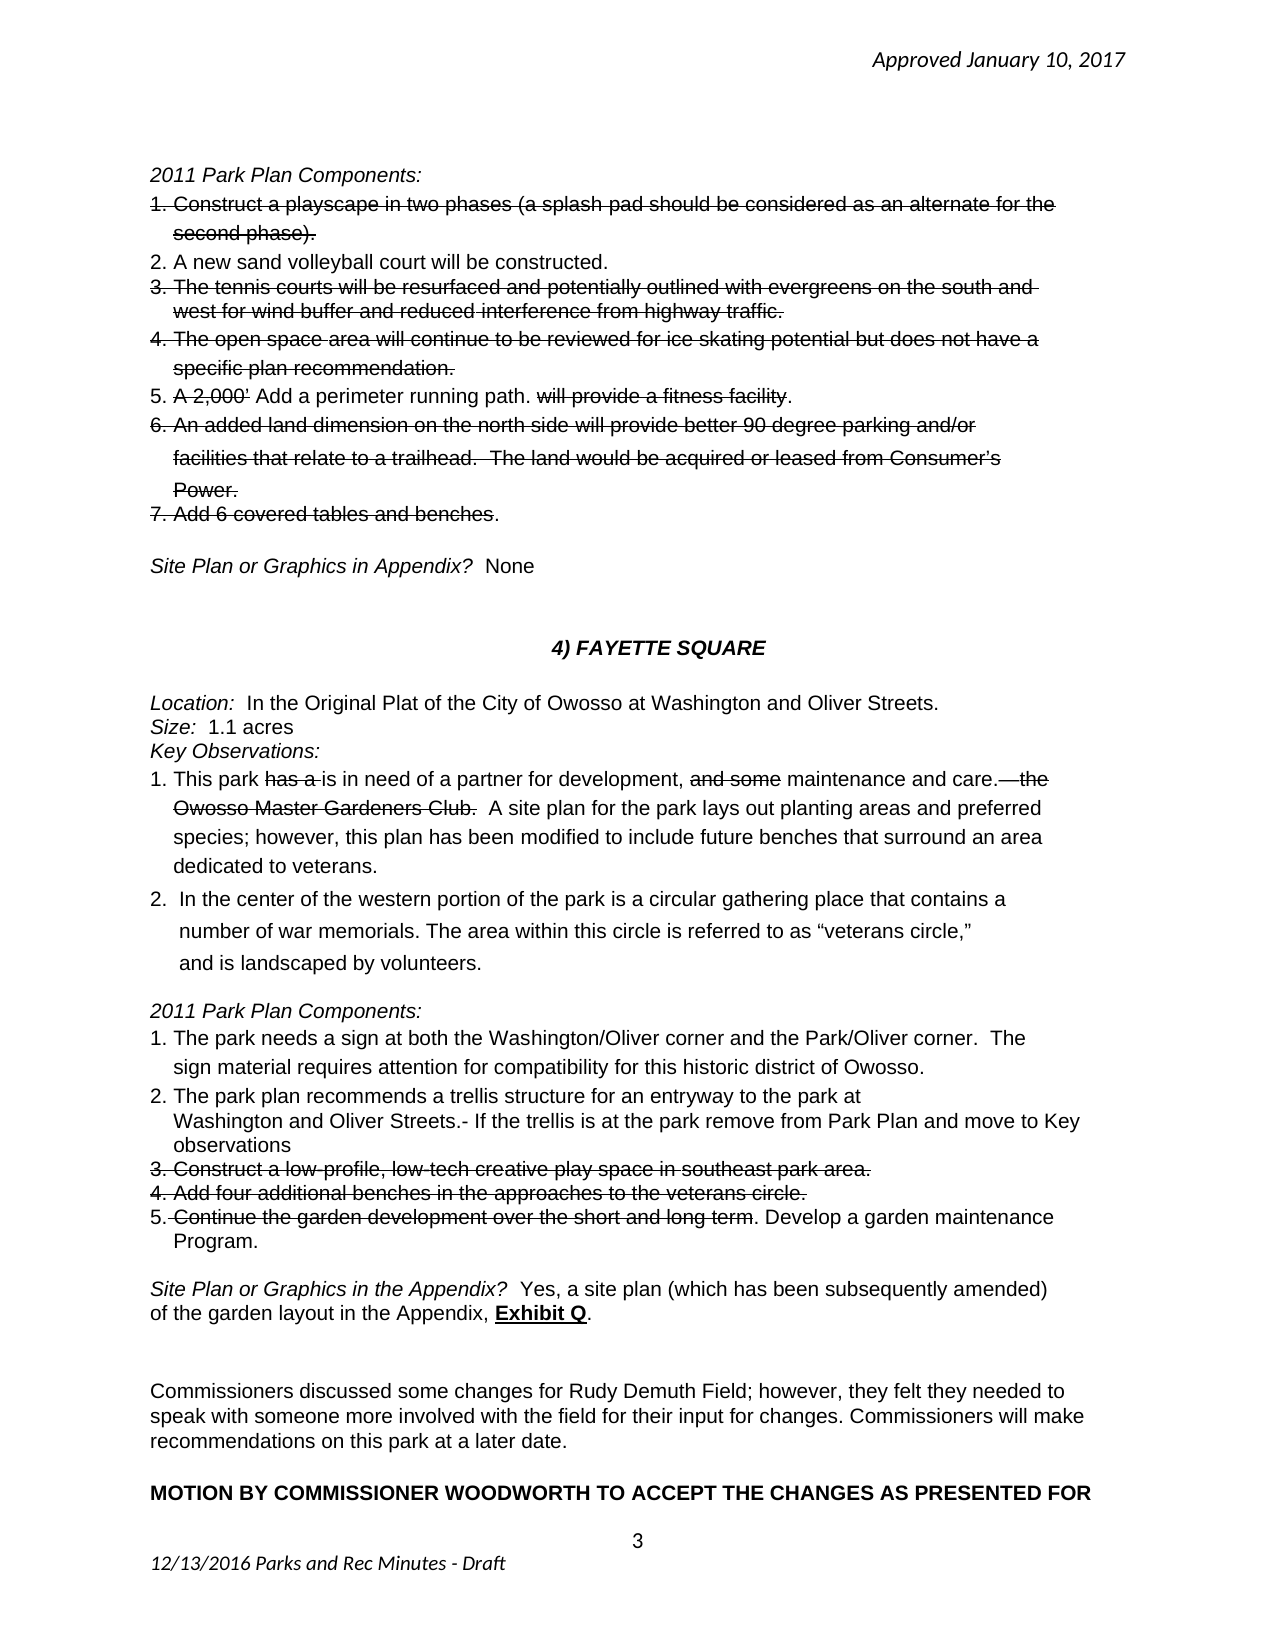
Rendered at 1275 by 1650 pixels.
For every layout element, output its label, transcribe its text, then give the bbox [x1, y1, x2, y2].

text 3. The tennis courts will be resurfaced and potentially outlined with evergreens on the south and [150, 275, 1043, 299]
text 1. This park has a is in need of a partner for development, and some maintenance and care.—the [150, 763, 1060, 792]
text number of war memorials. The area within this circle is referred to as “veterans circle,” [150, 919, 1007, 943]
text Washington and Oliver Streets.- If the trellis is at the park remove from Park Plan and move to Key [150, 1109, 1127, 1133]
text west for wind buffer and reduced interference from highway traffic. [150, 299, 1043, 323]
text Location: In the Original Plat of the City of Owosso at Washington and Oliver Streets. [150, 691, 1127, 715]
text 5. Continue the garden development over the short and long term. Develop a garden maintenance [150, 1205, 1127, 1229]
text 2011 Park Plan Components: [150, 160, 1127, 189]
text Site Plan or Graphics in the Appendix? Yes, a site plan (which has been subsequently amended) of the garden layout in the Appendix, Exhibit Q. [150, 1277, 1049, 1325]
text 7. Add 6 covered tables and benches. [150, 502, 1127, 526]
text species; however, this plan has been modified to include future benches that surround an area [150, 821, 1060, 850]
text 2. A new sand volleyball court will be constructed. [150, 247, 1127, 275]
text 2. The park plan recommends a trellis structure for an entryway to the park at [150, 1081, 1127, 1109]
text 2. In the center of the western portion of the park is a circular gathering place that contains a [150, 887, 1007, 911]
text 4. Add four additional benches in the approaches to the veterans circle. [150, 1181, 1127, 1205]
text 3. Construct a low-profile, low-tech creative play space in southeast park area. [150, 1157, 1127, 1181]
text 4. The open space area will continue to be reviewed for ice skating potential but does not have a [150, 323, 1074, 352]
text Size: 1.1 acres [150, 715, 1127, 739]
text dedicated to veterans. [150, 850, 1060, 879]
text 2011 Park Plan Components: [150, 999, 1127, 1023]
text sign material requires attention for compatibility for this historic district of Owosso. [150, 1052, 1058, 1081]
text observations [150, 1133, 1127, 1157]
text and is landscaped by volunteers. [150, 951, 1007, 974]
text Key Observations: [150, 739, 1127, 763]
text second phase). [150, 218, 1074, 247]
text 1. The park needs a sign at both the Washington/Oliver corner and the Park/Oliver corner. The [150, 1023, 1058, 1052]
text Commissioners discussed some changes for Rudy Demuth Field; however, they felt they needed to speak with someone more involved with the field for their input for changes. Commissioners will make recommendations on this park at a later date. [150, 1378, 1125, 1453]
text Program. [150, 1229, 1127, 1253]
text Owosso Master Gardeners Club. A site plan for the park lays out planting areas and preferred [150, 792, 1060, 821]
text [150, 1481, 1125, 1506]
text specific plan recommendation. [150, 352, 1074, 381]
text facilities that relate to a trailhead. The land would be acquired or leased from Consumer’s [150, 446, 1031, 470]
text 4) FAYETTE SQUARE [511, 636, 767, 660]
text 6. An added land dimension on the north side will provide better 90 degree parking and/or [150, 409, 1127, 438]
text Power. [150, 478, 1031, 502]
text 5. A 2,000’ Add a perimeter running path. will provide a fitness facility. [150, 381, 1127, 409]
text Site Plan or Graphics in Appendix? None [150, 554, 1127, 578]
text 1. Construct a playscape in two phases (a splash pad should be considered as an alternate for the [150, 189, 1074, 218]
